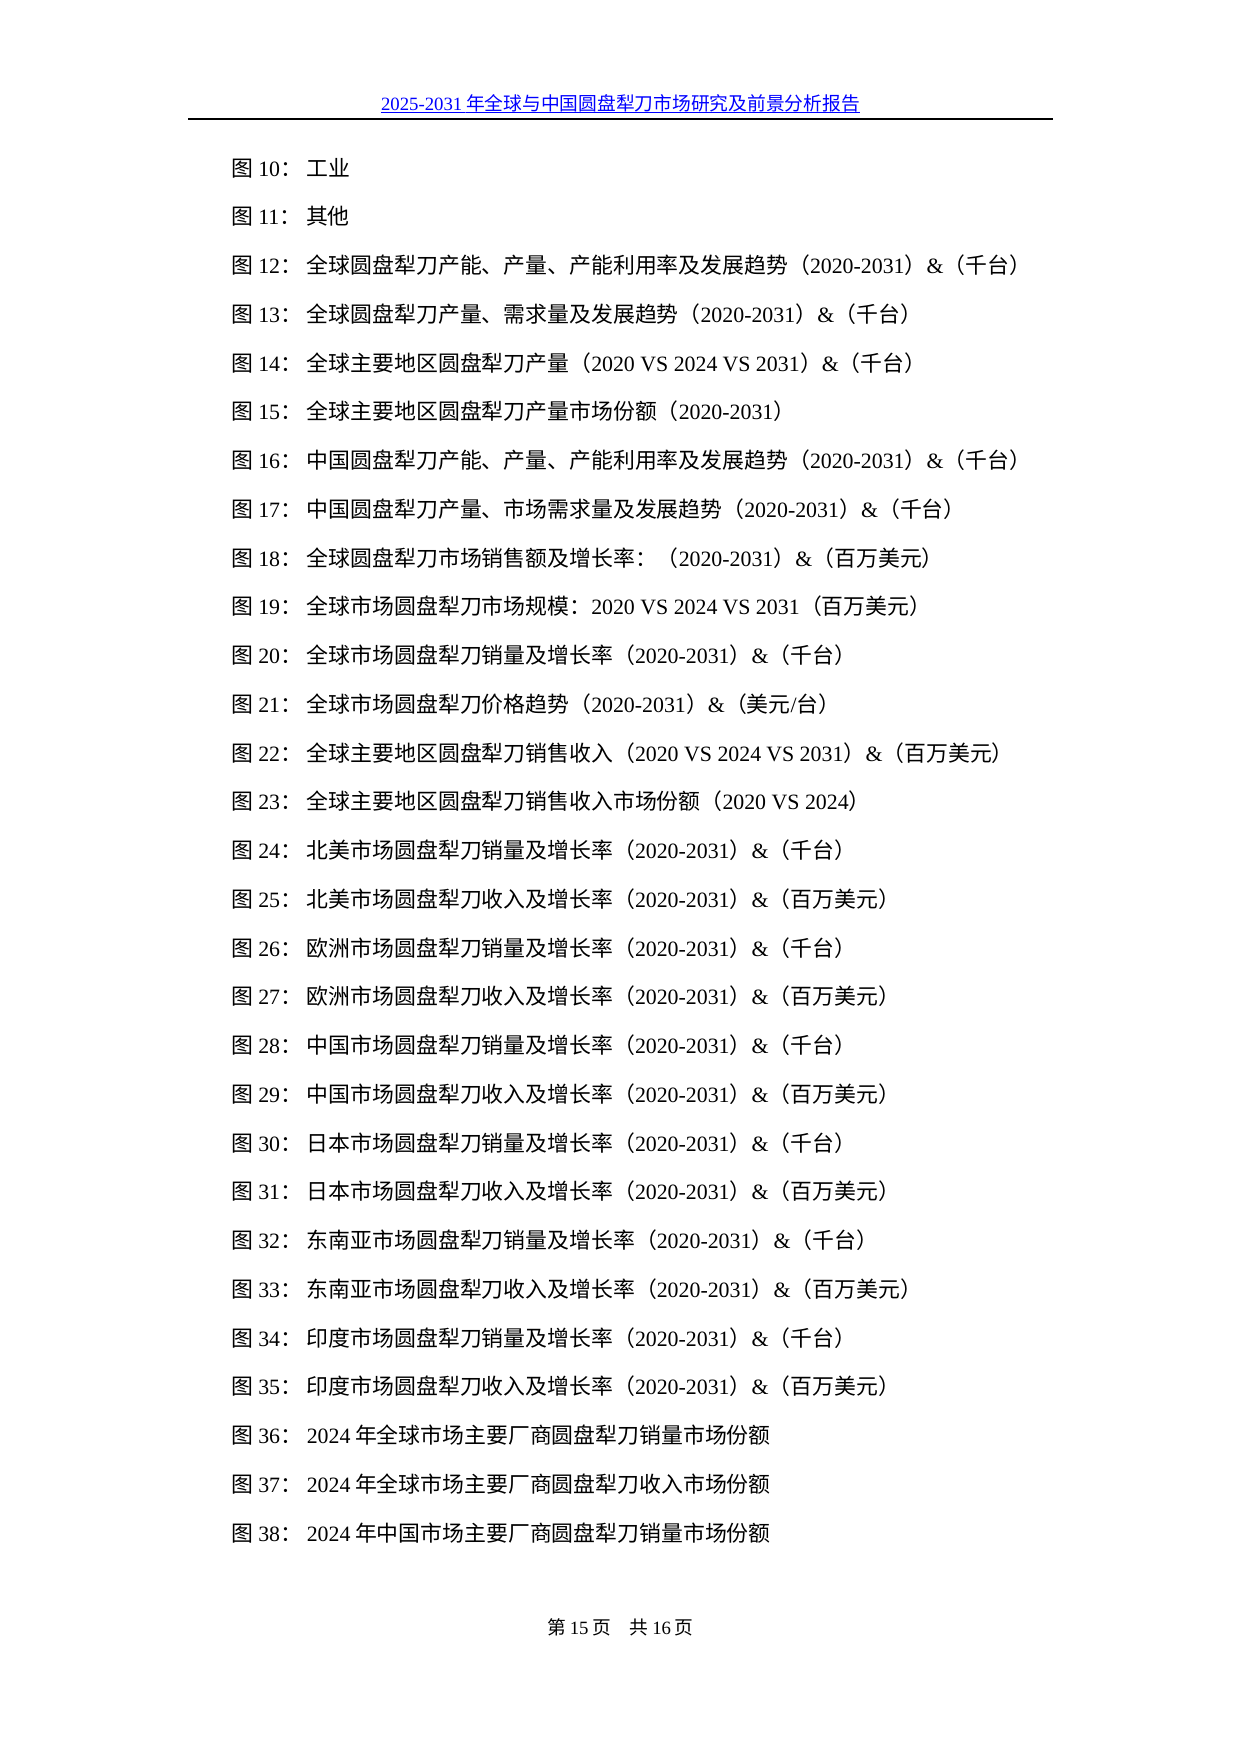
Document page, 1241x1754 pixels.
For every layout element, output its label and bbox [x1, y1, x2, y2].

text [187, 150, 1053, 1548]
